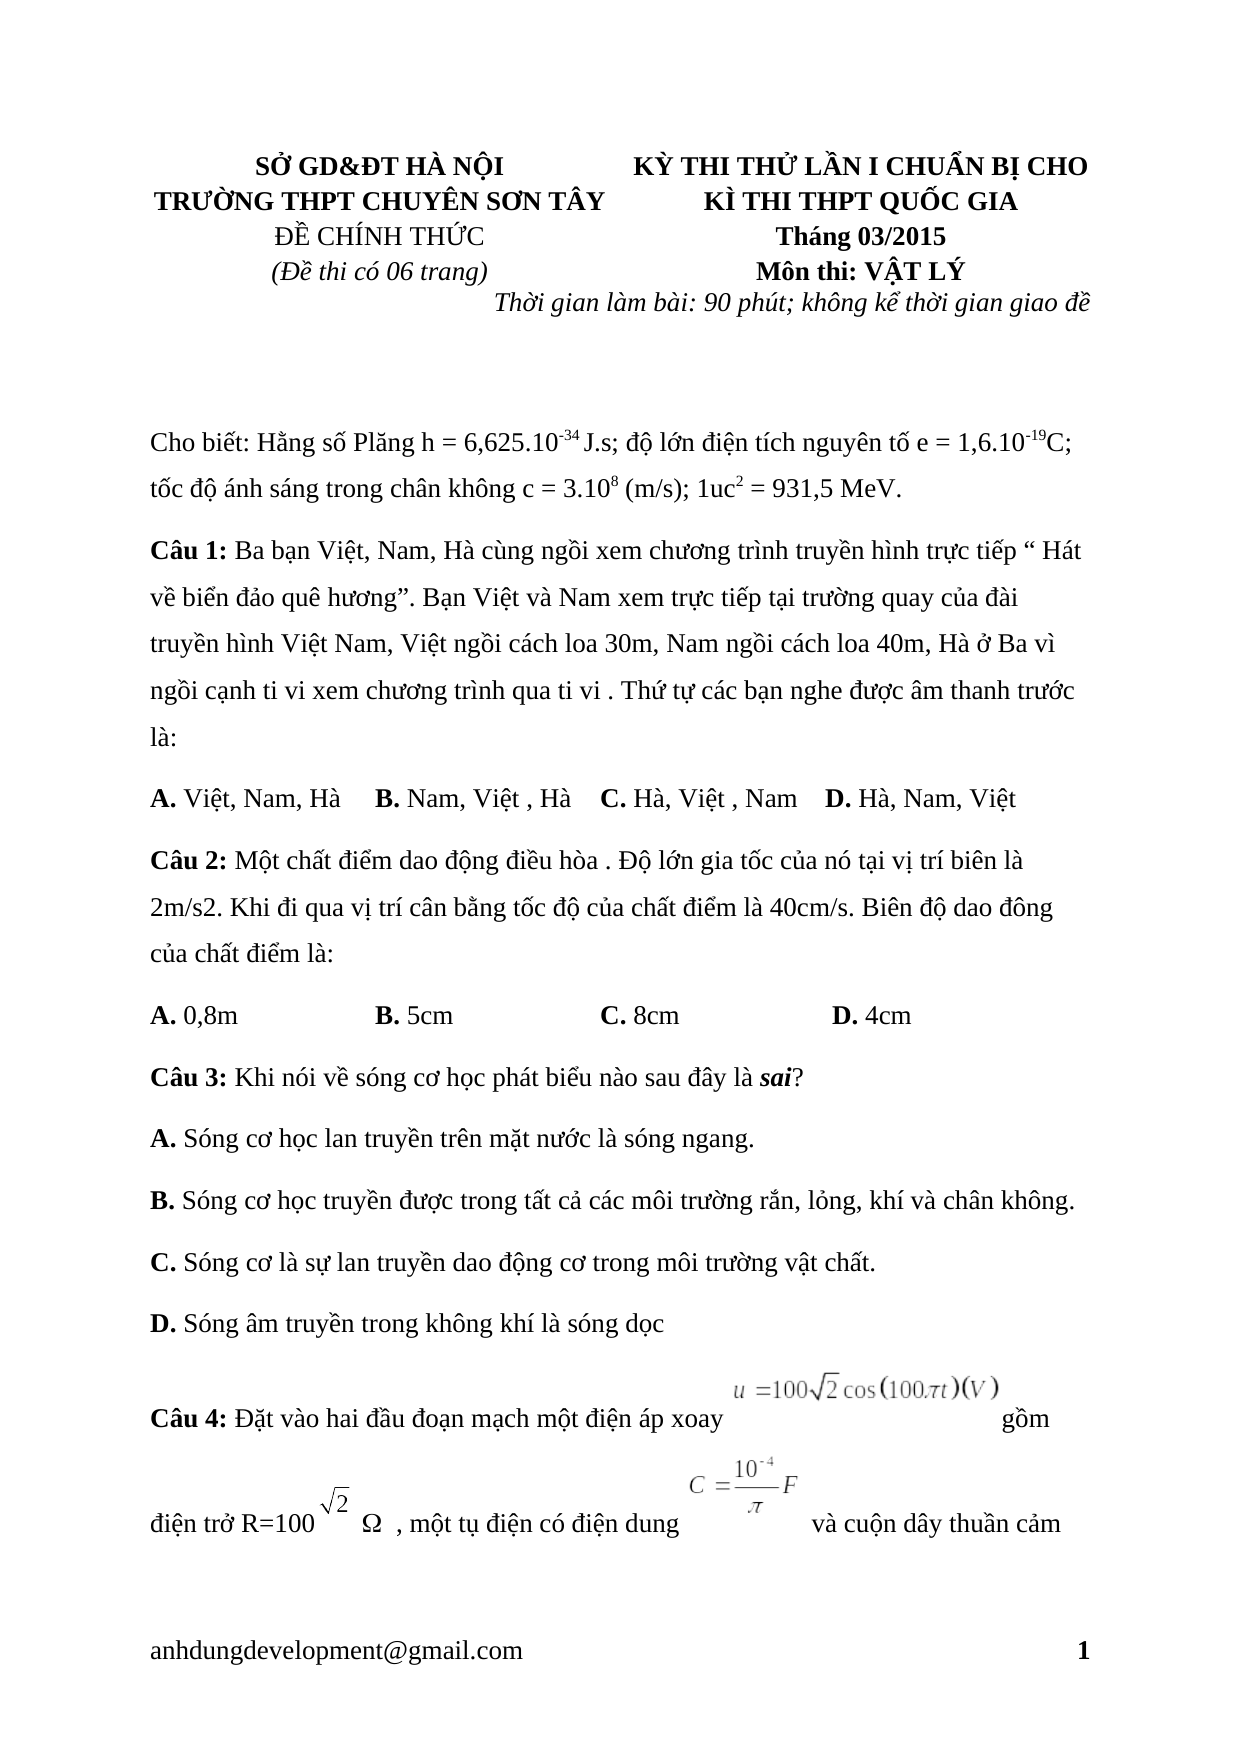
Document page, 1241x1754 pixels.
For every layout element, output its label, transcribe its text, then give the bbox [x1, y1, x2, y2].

table_header SỞ GD&ĐT HÀ NỘI [139, 150, 620, 185]
table_cell KÌ THI THPT QUỐC GIA [620, 185, 1102, 220]
table_cell (Đề thi có 06 trang) [139, 255, 620, 286]
text D. Sóng âm truyền trong không khí là sóng dọc [150, 1307, 1090, 1338]
text A. 0,8m B. 5cm C. 8cm D. 4cm [150, 999, 1090, 1030]
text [150, 1369, 1090, 1539]
table_cell TRƯỜNG THPT CHUYÊN SƠN TÂY [139, 185, 620, 220]
table_cell Thời gian làm bài: 90 phút; không kể thời gian giao đề [139, 286, 1102, 364]
text C. Sóng cơ là sự lan truyền dao động cơ trong môi trường vật chất. [150, 1246, 1090, 1277]
table_cell Môn thi: VẬT LÝ [620, 255, 1102, 286]
text A. Sóng cơ học lan truyền trên mặt nước là sóng ngang. [150, 1122, 1090, 1153]
table_cell ĐỀ CHÍNH THỨC [139, 220, 620, 255]
text Câu 3: Khi nói về sóng cơ học phát biểu nào sau đây là sai? [150, 1061, 1090, 1092]
text Câu 1: Ba bạn Việt, Nam, Hà cùng ngồi xem chương trình truyền hình trực tiếp “ Hát về biển đảo quê hương”. Bạn Việt và Nam xem trực tiếp tại trường quay của đài truyền hình Việt Nam, Việt ngồi cách loa 30m, Nam ngồi cách loa 40m, Hà ở Ba vì ngồi cạnh ti vi xem chương trình qua ti vi . Thứ tự các bạn nghe được âm thanh trước là: [150, 534, 1090, 752]
table_header KỲ THI THỬ LẦN I CHUẨN BỊ CHO [620, 150, 1102, 185]
text A. Việt, Nam, Hà B. Nam, Việt , Hà C. Hà, Việt , Nam D. Hà, Nam, Việt [150, 782, 1090, 813]
table_cell Tháng 03/2015 [620, 220, 1102, 255]
text Câu 2: Một chất điểm dao động điều hòa . Độ lớn gia tốc của nó tại vị trí biên là 2m/s2. Khi đi qua vị trí cân bằng tốc độ của chất điểm là 40cm/s. Biên độ dao đông của chất điểm là: [150, 844, 1090, 968]
text B. Sóng cơ học truyền được trong tất cả các môi trường rắn, lỏng, khí và chân không. [150, 1184, 1090, 1215]
text Cho biết: Hằng số Plăng h = 6,625.10-34 J.s; độ lớn điện tích nguyên tố e = 1,6.10-19C; tốc độ ánh sáng trong chân không c = 3.108 (m/s); 1uc2 = 931,5 MeV. [150, 426, 1090, 503]
